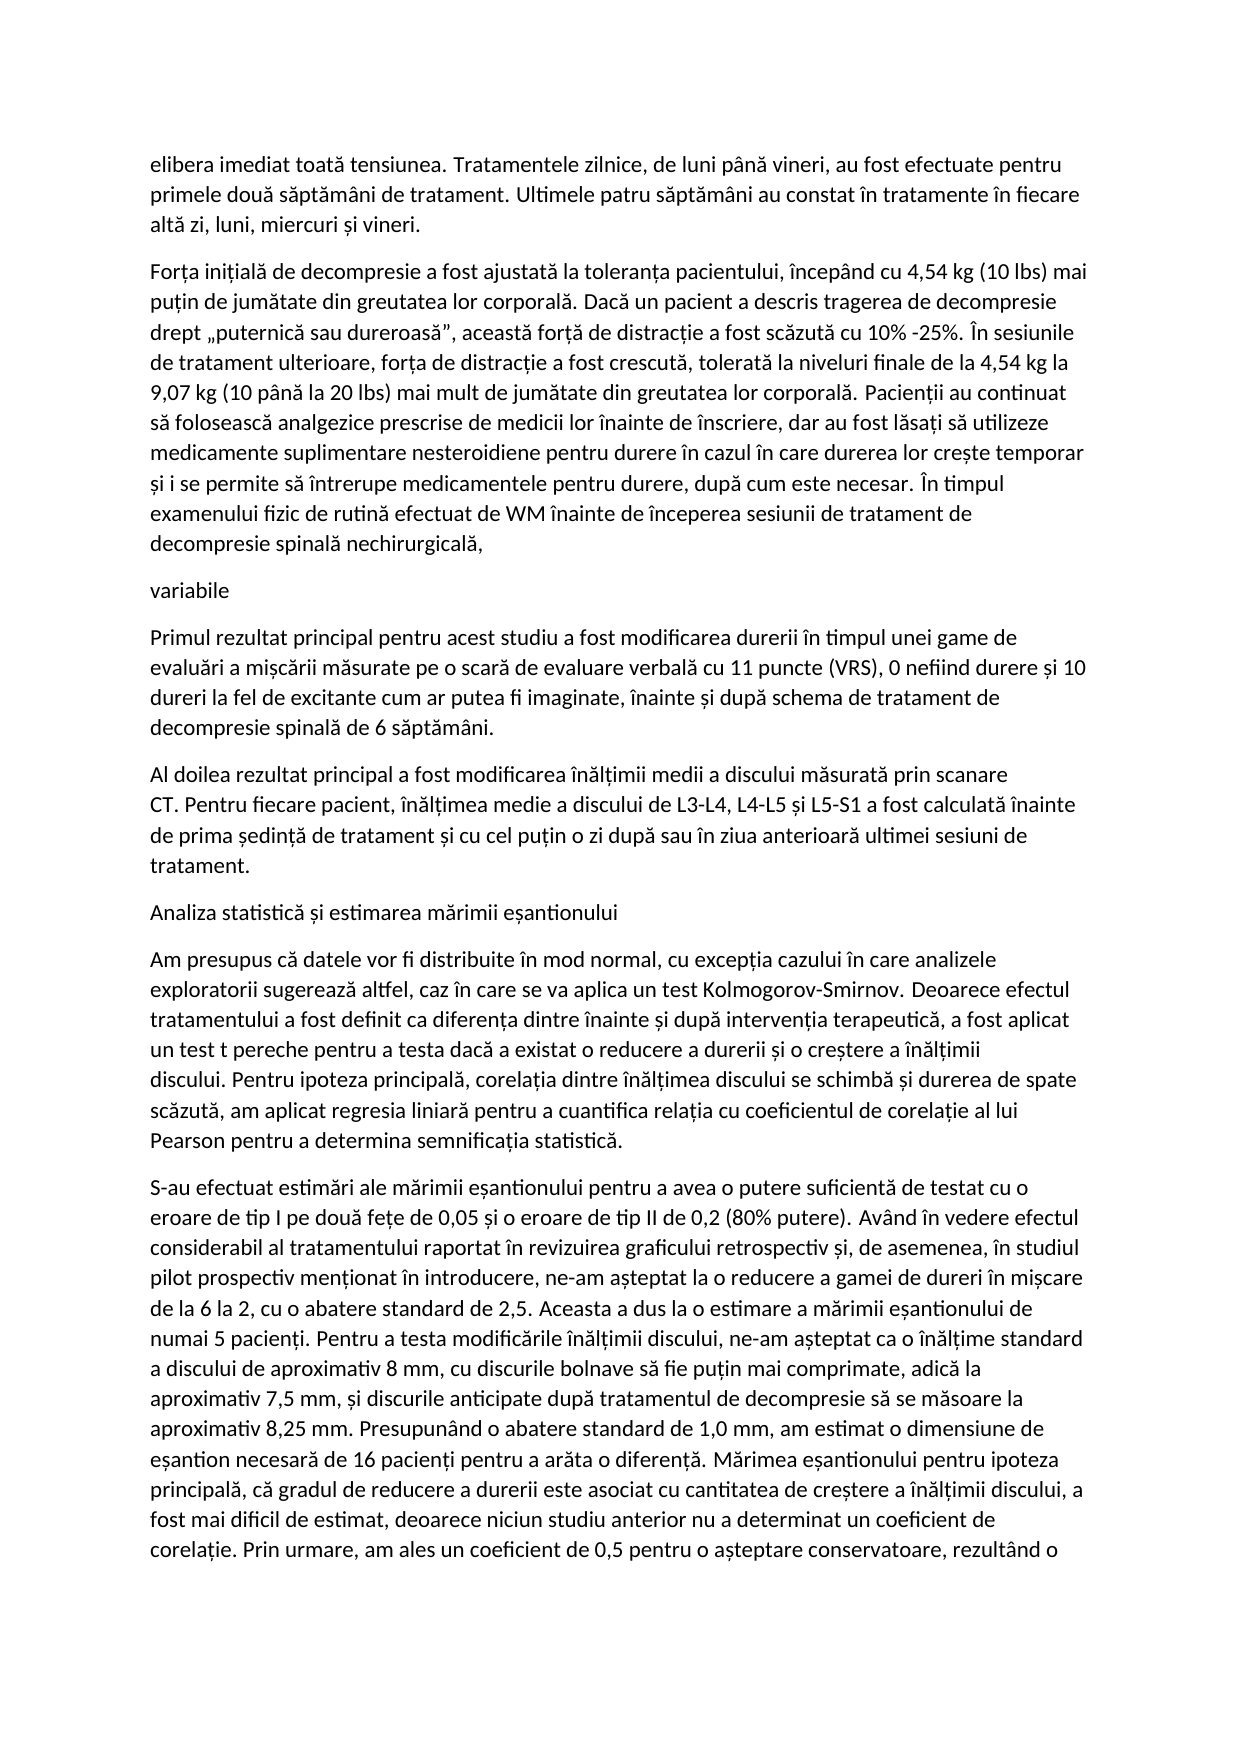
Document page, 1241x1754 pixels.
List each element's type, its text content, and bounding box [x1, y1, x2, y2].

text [150, 1173, 1090, 1563]
text variabile [150, 576, 1090, 604]
text Analiza statistică și estimarea mărimii eșantionului [150, 898, 1090, 926]
text Primul rezultat principal pentru acest studiu a fost modificarea durerii în timpul unei game de evaluări a mișcării măsurate pe o scară de evaluare verbală cu 11 puncte (VRS), 0 nefiind durere și 10 dureri la fel de excitante cum ar putea fi imaginate, înainte și după schema de tratament de decompresie spinală de 6 săptămâni. [150, 623, 1090, 742]
text Am presupus că datele vor fi distribuite în mod normal, cu excepția cazului în care analizele exploratorii sugerează altfel, caz în care se va aplica un test Kolmogorov-Smirnov. Deoarece efectul tratamentului a fost definit ca diferența dintre înainte și după intervenția terapeutică, a fost aplicat un test t pereche pentru a testa dacă a existat o reducere a durerii și o creștere a înălțimii discului. Pentru ipoteza principală, corelația dintre înălțimea discului se schimbă și durerea de spate scăzută, am aplicat regresia liniară pentru a cuantifica relația cu coeficientul de corelație al lui Pearson pentru a determina semnificația statistică. [150, 945, 1090, 1154]
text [150, 150, 1090, 238]
text Al doilea rezultat principal a fost modificarea înălțimii medii a discului măsurată prin scanare CT. Pentru fiecare pacient, înălțimea medie a discului de L3-L4, L4-L5 și L5-S1 a fost calculată înainte de prima ședință de tratament și cu cel puțin o zi după sau în ziua anterioară ultimei sesiuni de tratament. [150, 760, 1090, 879]
text Forța inițială de decompresie a fost ajustată la toleranța pacientului, începând cu 4,54 kg (10 lbs) mai puțin de jumătate din greutatea lor corporală. Dacă un pacient a descris tragerea de decompresie drept „puternică sau dureroasă”, această forță de distracție a fost scăzută cu 10% -25%. În sesiunile de tratament ulterioare, forța de distracție a fost crescută, tolerată la niveluri finale de la 4,54 kg la 9,07 kg (10 până la 20 lbs) mai mult de jumătate din greutatea lor corporală. Pacienții au continuat să folosească analgezice prescrise de medicii lor înainte de înscriere, dar au fost lăsați să utilizeze medicamente suplimentare nesteroidiene pentru durere în cazul în care durerea lor crește temporar și i se permite să întrerupe medicamentele pentru durere, după cum este necesar. În timpul examenului fizic de rutină efectuat de WM înainte de începerea sesiunii de tratament de decompresie spinală nechirurgicală, [150, 257, 1090, 557]
